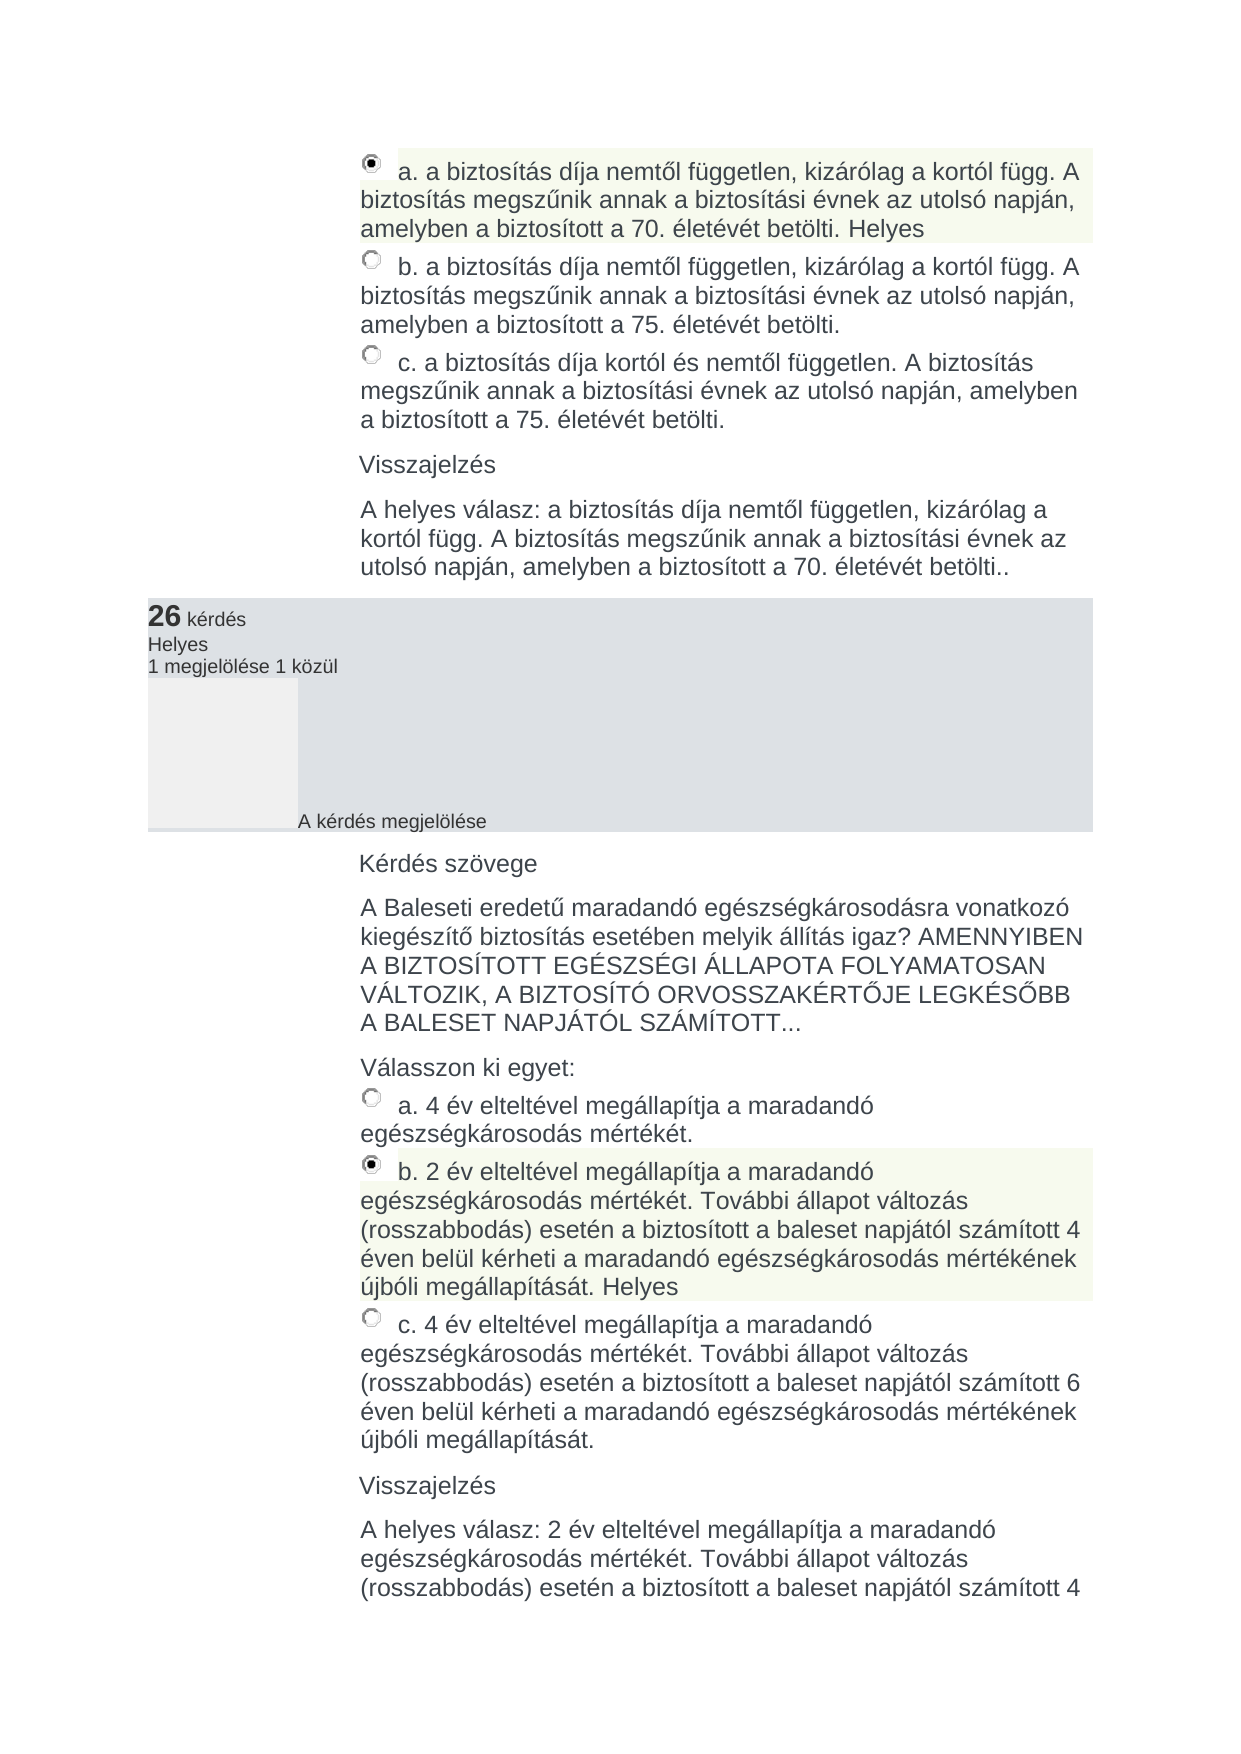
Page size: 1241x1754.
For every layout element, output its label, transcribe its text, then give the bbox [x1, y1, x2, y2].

text A helyes válasz: a biztosítás díja nemtől független, kizárólag a kortól függ. A biztosítás megszűnik annak a biztosítási évnek az utolsó napján, amelyben a biztosított a 70. életévét betölti.. [360, 495, 1093, 581]
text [360, 1515, 1093, 1601]
text a. 4 év elteltével megállapítja a maradandó egészségkárosodás mértékét. [360, 1081, 1093, 1148]
text Helyes [148, 633, 1093, 655]
text Visszajelzés [358, 1471, 1094, 1499]
text b. 2 év elteltével megállapítja a maradandó egészségkárosodás mértékét. További állapot változás (rosszabbodás) esetén a biztosított a baleset napjától számított 4 éven belül kérheti a maradandó egészségkárosodás mértékének újbóli megállapítását. Helyes [360, 1148, 1093, 1301]
text 26 kérdés [148, 598, 1093, 633]
text 1 megjelölése 1 közül [148, 655, 1093, 678]
text A kérdés megjelölése [148, 678, 1093, 832]
text c. 4 év elteltével megállapítja a maradandó egészségkárosodás mértékét. További állapot változás (rosszabbodás) esetén a biztosított a baleset napjától számított 6 éven belül kérheti a maradandó egészségkárosodás mértékének újbóli megállapítását. [360, 1301, 1093, 1454]
text A Baleseti eredetű maradandó egészségkárosodásra vonatkozó kiegészítő biztosítás esetében melyik állítás igaz? AMENNYIBEN A BIZTOSÍTOTT EGÉSZSÉGI ÁLLAPOTA FOLYAMATOSAN VÁLTOZIK, A BIZTOSÍTÓ ORVOSSZAKÉRTŐJE LEGKÉSŐBB A BALESET NAPJÁTÓL SZÁMÍTOTT... [360, 893, 1093, 1037]
text b. a biztosítás díja nemtől független, kizárólag a kortól függ. A biztosítás megszűnik annak a biztosítási évnek az utolsó napján, amelyben a biztosított a 75. életévét betölti. [360, 243, 1093, 338]
text Kérdés szövege [358, 849, 1094, 878]
text c. a biztosítás díja kortól és nemtől független. A biztosítás megszűnik annak a biztosítási évnek az utolsó napján, amelyben a biztosított a 75. életévét betölti. [360, 338, 1093, 434]
text Visszajelzés [358, 451, 1094, 479]
text a. a biztosítás díja nemtől független, kizárólag a kortól függ. A biztosítás megszűnik annak a biztosítási évnek az utolsó napján, amelyben a biztosított a 70. életévét betölti. Helyes [360, 148, 1093, 243]
text Válasszon ki egyet: [360, 1053, 1093, 1081]
